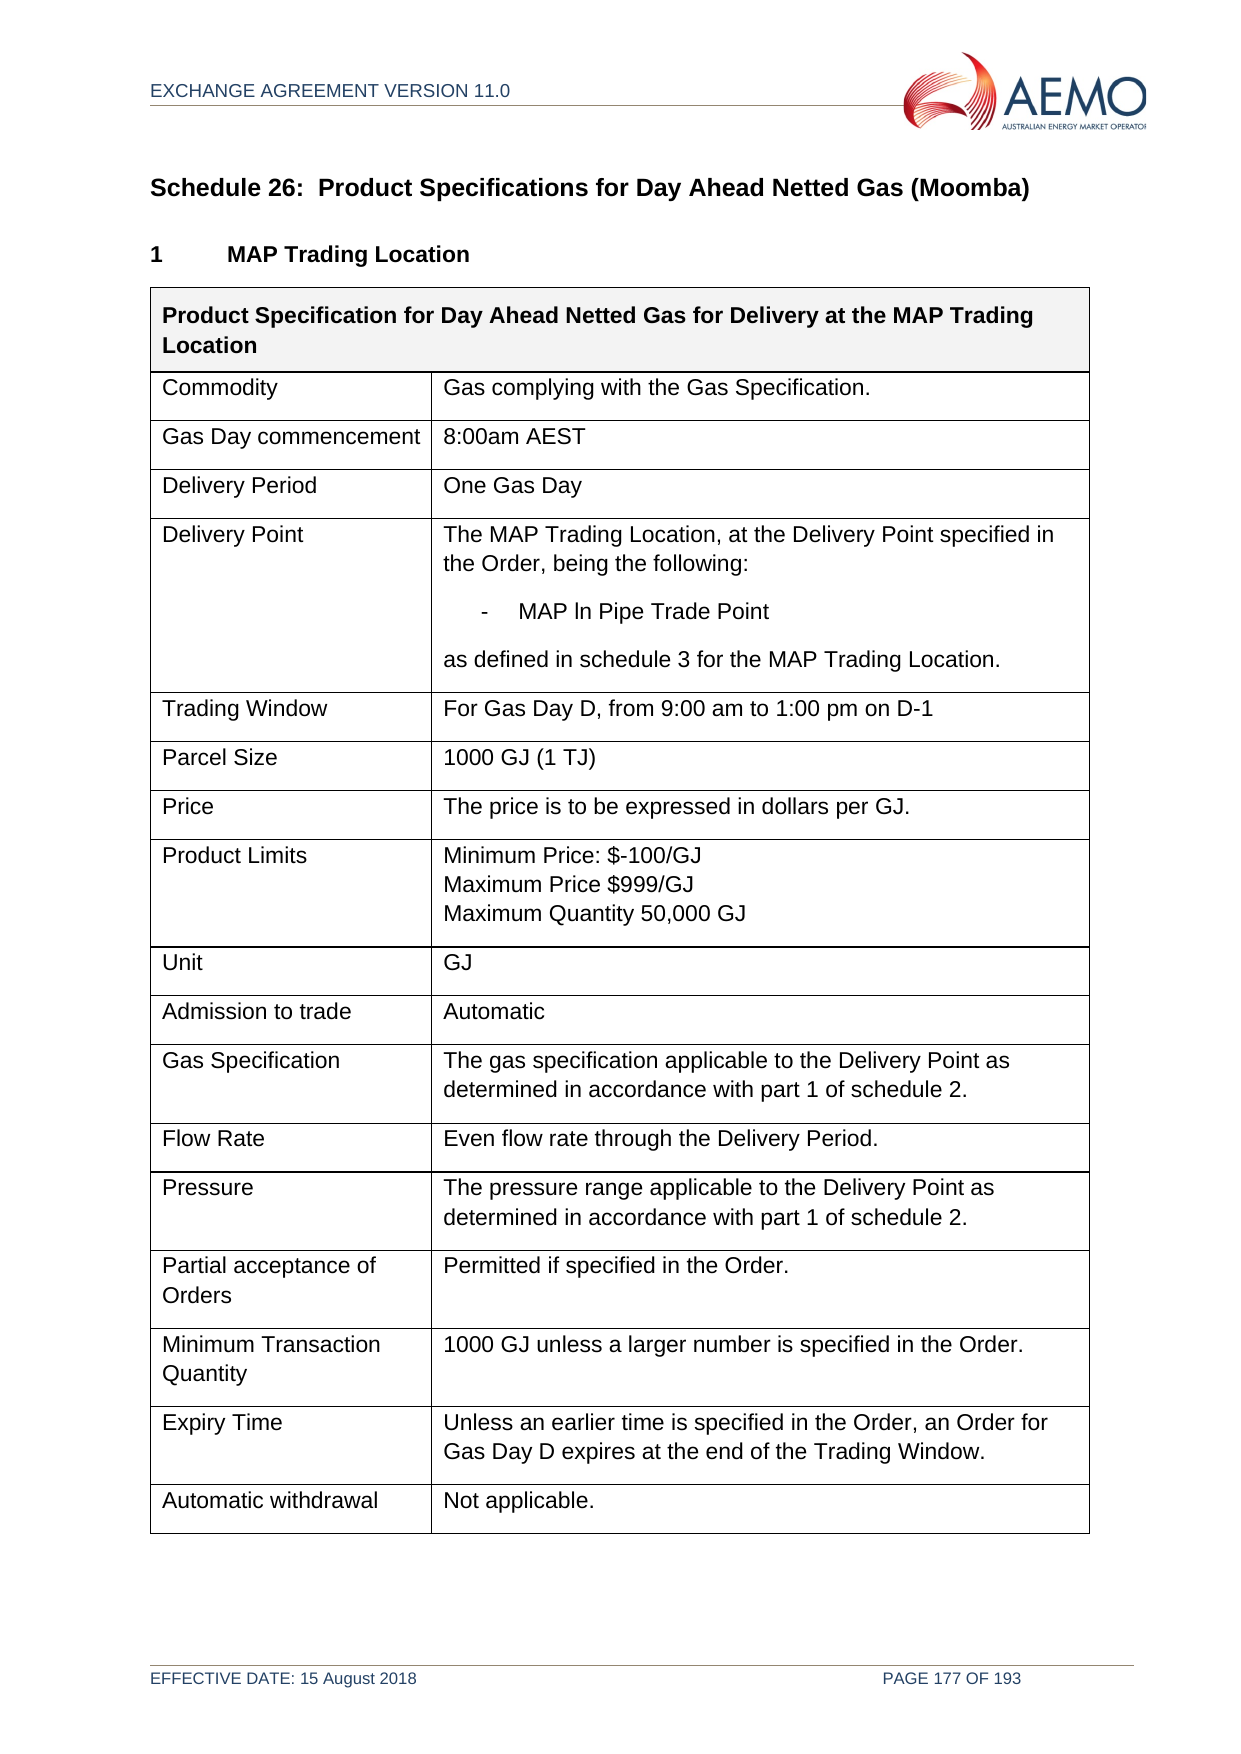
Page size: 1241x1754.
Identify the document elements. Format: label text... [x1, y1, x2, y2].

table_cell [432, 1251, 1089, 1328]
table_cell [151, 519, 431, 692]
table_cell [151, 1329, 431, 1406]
picture [902, 51, 1146, 130]
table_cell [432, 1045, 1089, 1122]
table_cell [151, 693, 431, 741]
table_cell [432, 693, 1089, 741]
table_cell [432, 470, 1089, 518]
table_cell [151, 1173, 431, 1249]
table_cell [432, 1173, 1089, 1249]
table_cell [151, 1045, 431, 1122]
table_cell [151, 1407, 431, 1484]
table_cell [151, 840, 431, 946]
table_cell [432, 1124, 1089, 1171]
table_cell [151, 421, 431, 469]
text 1 MAP Trading Location [150, 239, 1134, 268]
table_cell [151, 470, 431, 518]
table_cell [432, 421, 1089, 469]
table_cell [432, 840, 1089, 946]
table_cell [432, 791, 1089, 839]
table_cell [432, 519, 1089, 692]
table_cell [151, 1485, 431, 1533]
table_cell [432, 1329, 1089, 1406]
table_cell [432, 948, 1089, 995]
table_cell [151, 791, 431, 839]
subtitle Schedule 26: Product Specifications for Day Ahead Netted Gas (Moomba) [150, 173, 1134, 202]
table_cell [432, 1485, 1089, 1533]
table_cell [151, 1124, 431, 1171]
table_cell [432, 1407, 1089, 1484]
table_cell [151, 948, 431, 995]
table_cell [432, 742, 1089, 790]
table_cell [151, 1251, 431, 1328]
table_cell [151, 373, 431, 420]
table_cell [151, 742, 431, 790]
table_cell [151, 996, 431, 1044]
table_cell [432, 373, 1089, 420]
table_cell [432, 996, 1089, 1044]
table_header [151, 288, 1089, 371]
